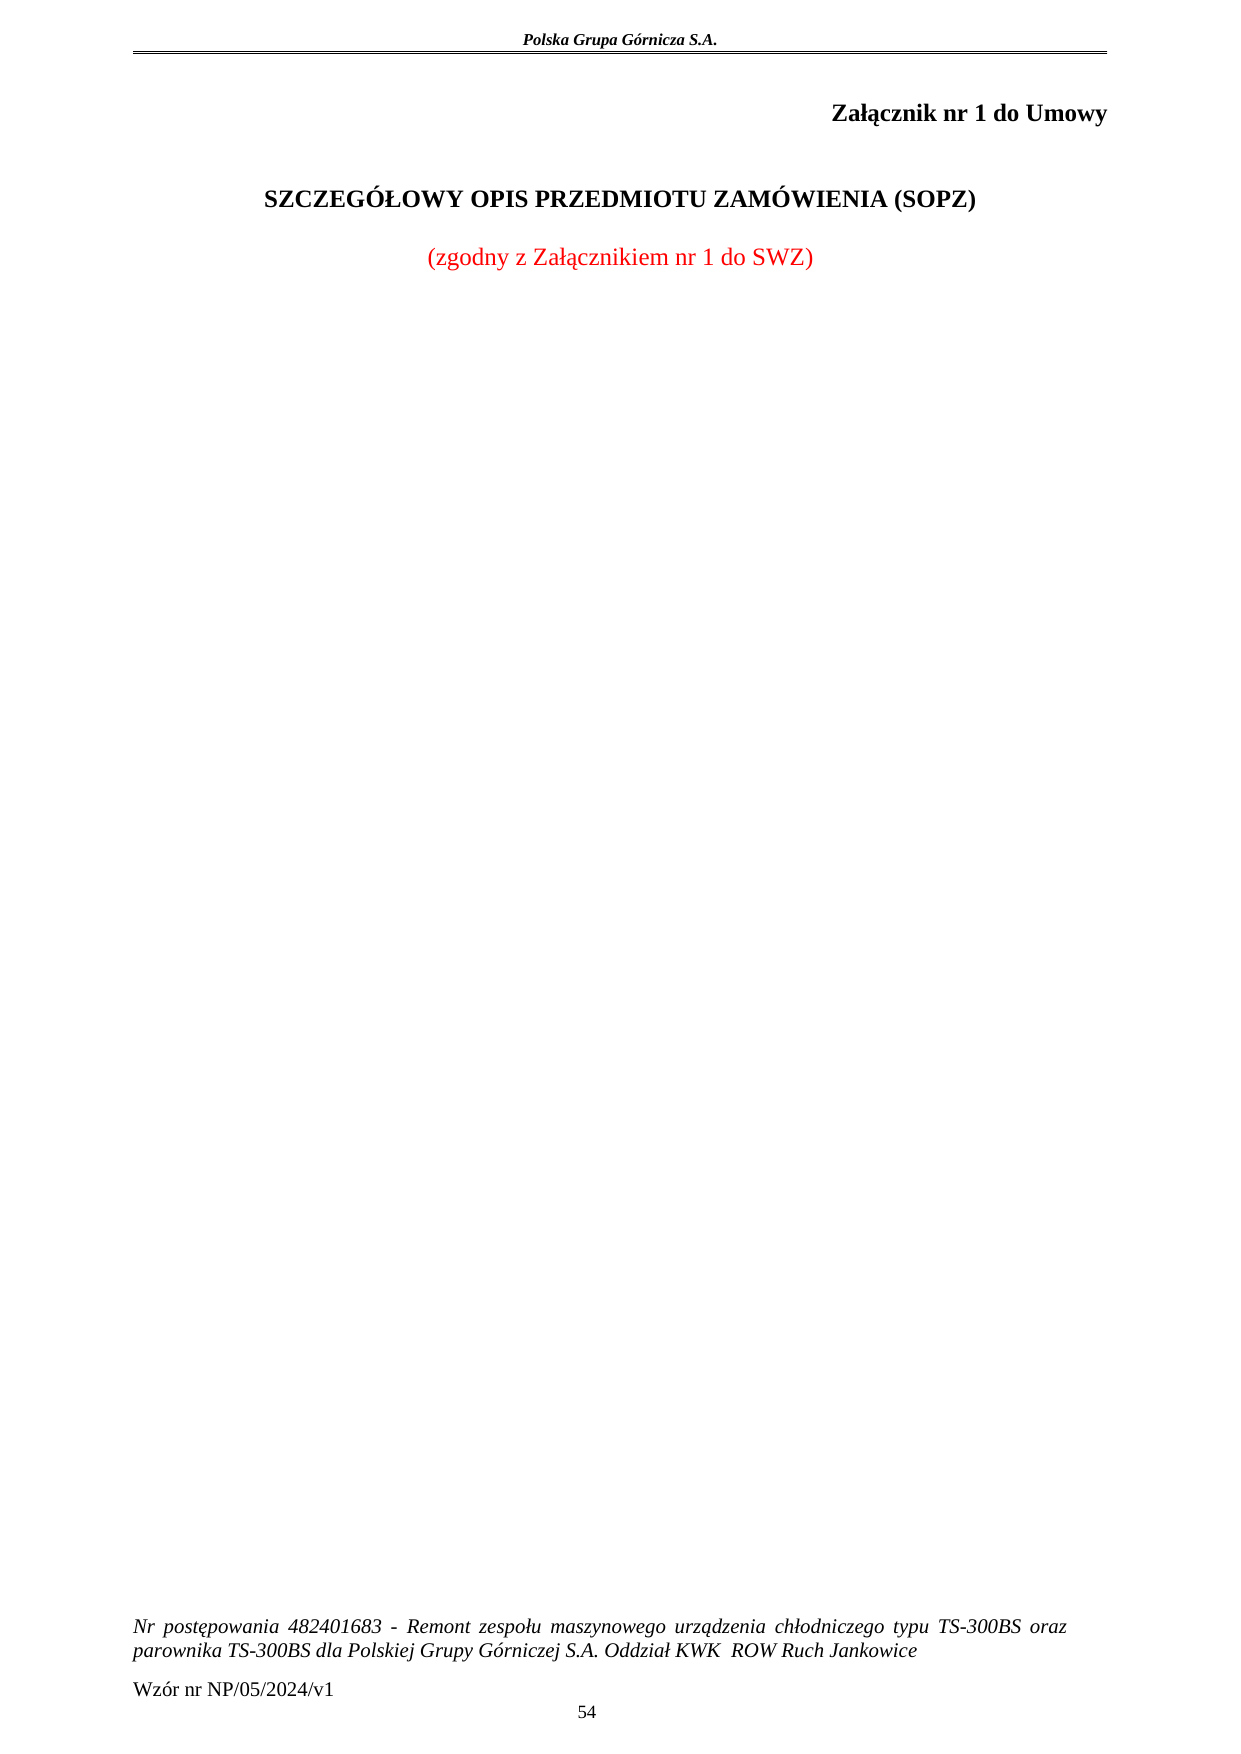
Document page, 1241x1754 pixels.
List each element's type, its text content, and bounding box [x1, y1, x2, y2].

text SZCZEGÓŁOWY OPIS PRZEDMIOTU ZAMÓWIENIA (SOPZ) [133, 184, 1107, 213]
text Załącznik nr 1 do Umowy [575, 98, 1107, 127]
text (zgodny z Załącznikiem nr 1 do SWZ) [133, 242, 1107, 271]
